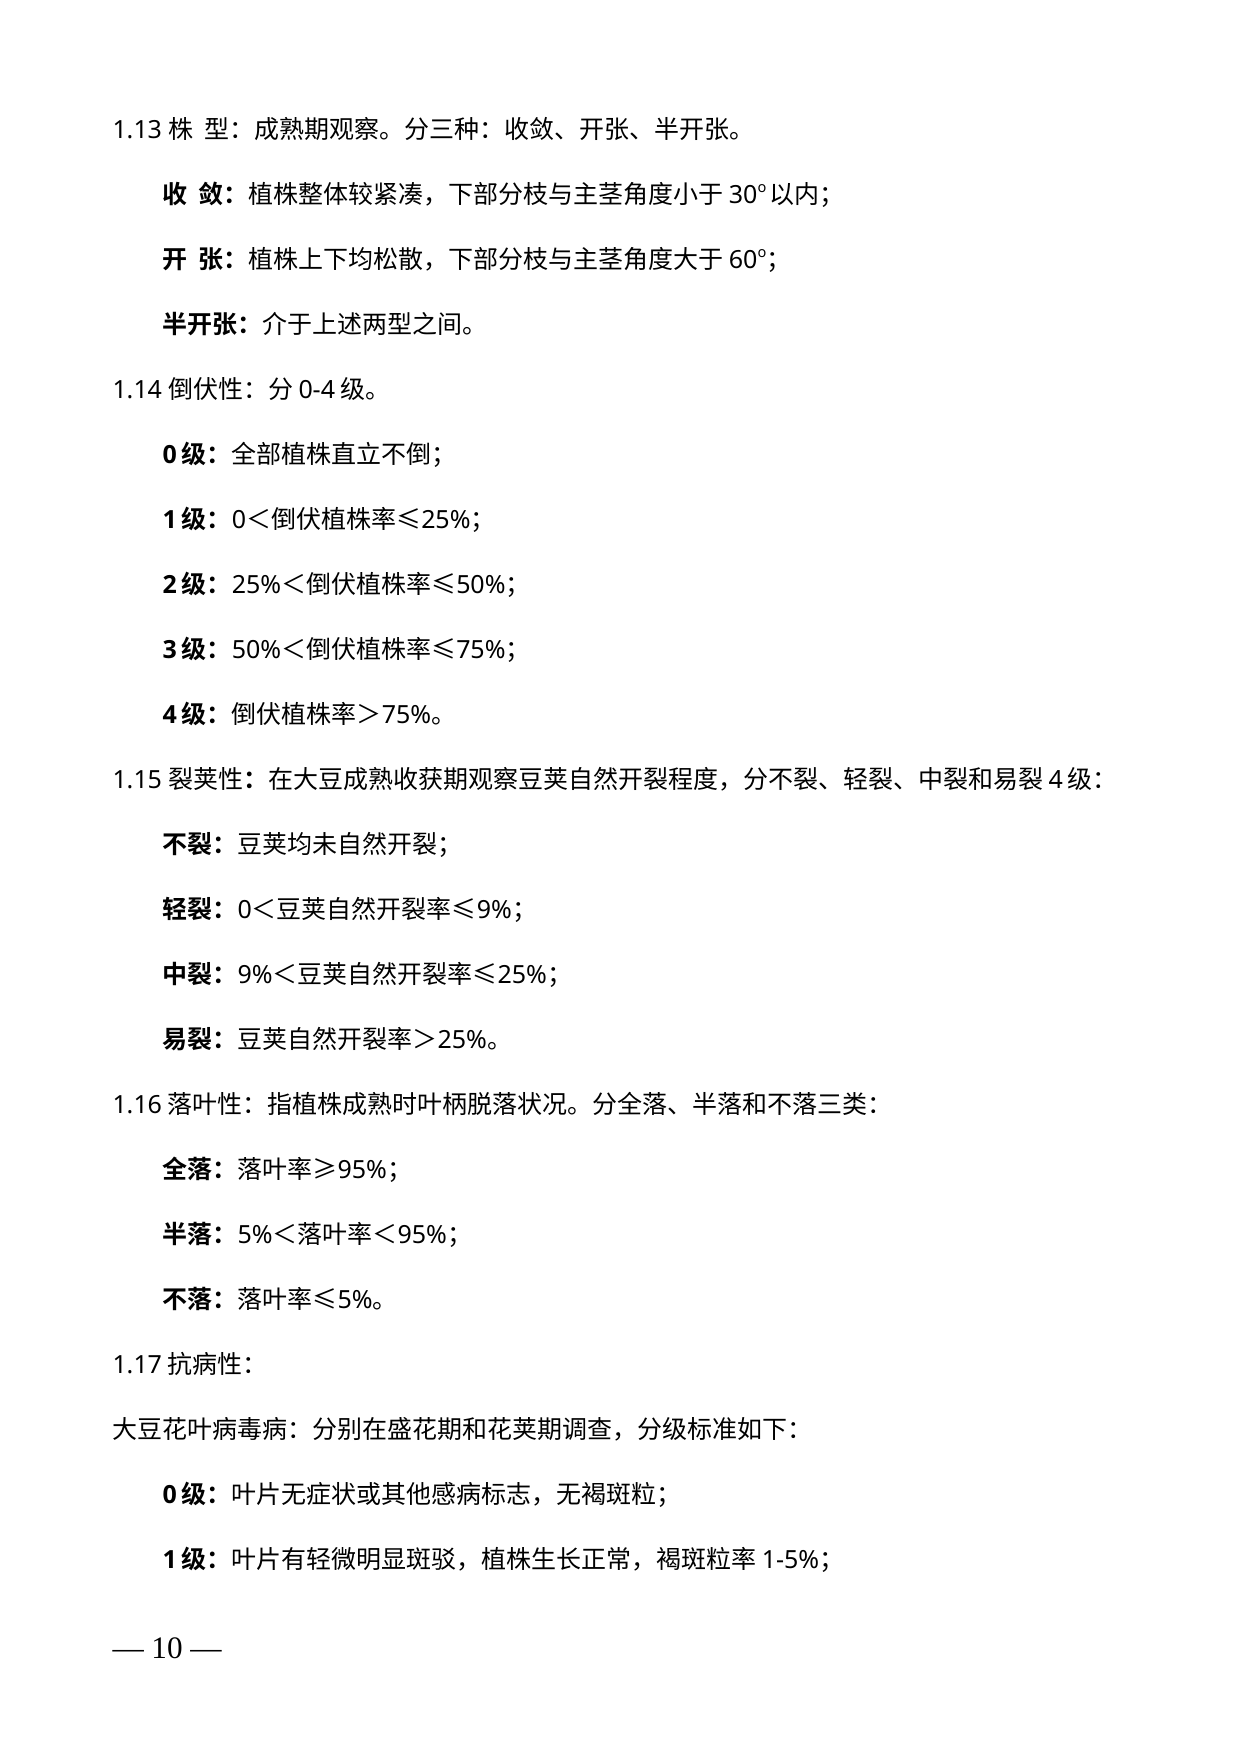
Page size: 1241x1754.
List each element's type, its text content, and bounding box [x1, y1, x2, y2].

text 1级：叶片有轻微明显斑驳，植株生长正常，褐斑粒率1-5%； [112, 1525, 1128, 1590]
text 2级：25%＜倒伏植株率≤50%； [112, 550, 1128, 615]
text 半开张：介于上述两型之间。 [112, 290, 1128, 355]
text 1级：0＜倒伏植株率≤25%； [112, 485, 1128, 550]
text 1.14 倒伏性：分0-4级。 [112, 355, 1128, 420]
text 半落：5%＜落叶率＜95%； [112, 1200, 1128, 1265]
text 0级：叶片无症状或其他感病标志，无褐斑粒； [112, 1460, 1128, 1525]
text 不落：落叶率≤5%。 [112, 1265, 1128, 1330]
text 轻裂：0＜豆荚自然开裂率≤9%； [112, 875, 1128, 940]
text 开 张：植株上下均松散，下部分枝与主茎角度大于60o； [112, 225, 1128, 290]
text 1.17抗病性： [112, 1330, 1128, 1395]
text 3级：50%＜倒伏植株率≤75%； [112, 615, 1128, 680]
text 不裂：豆荚均未自然开裂； [112, 810, 1128, 875]
text 全落：落叶率≥95%； [112, 1135, 1128, 1200]
text 中裂：9%＜豆荚自然开裂率≤25%； [112, 940, 1128, 1005]
text 1.16落叶性：指植株成熟时叶柄脱落状况。分全落、半落和不落三类： [112, 1070, 1128, 1135]
text 大豆花叶病毒病：分别在盛花期和花荚期调查，分级标准如下： [112, 1395, 1128, 1460]
text 4级：倒伏植株率＞75%。 [112, 680, 1128, 745]
text 0级：全部植株直立不倒； [112, 420, 1128, 485]
text 1.15 裂荚性：在大豆成熟收获期观察豆荚自然开裂程度，分不裂、轻裂、中裂和易裂4级： [112, 745, 1128, 810]
text 易裂：豆荚自然开裂率＞25%。 [112, 1005, 1128, 1070]
text 收 敛：植株整体较紧凑，下部分枝与主茎角度小于30o以内； [112, 160, 1128, 225]
text 1.13 株 型：成熟期观察。分三种：收敛、开张、半开张。 [112, 95, 1128, 160]
